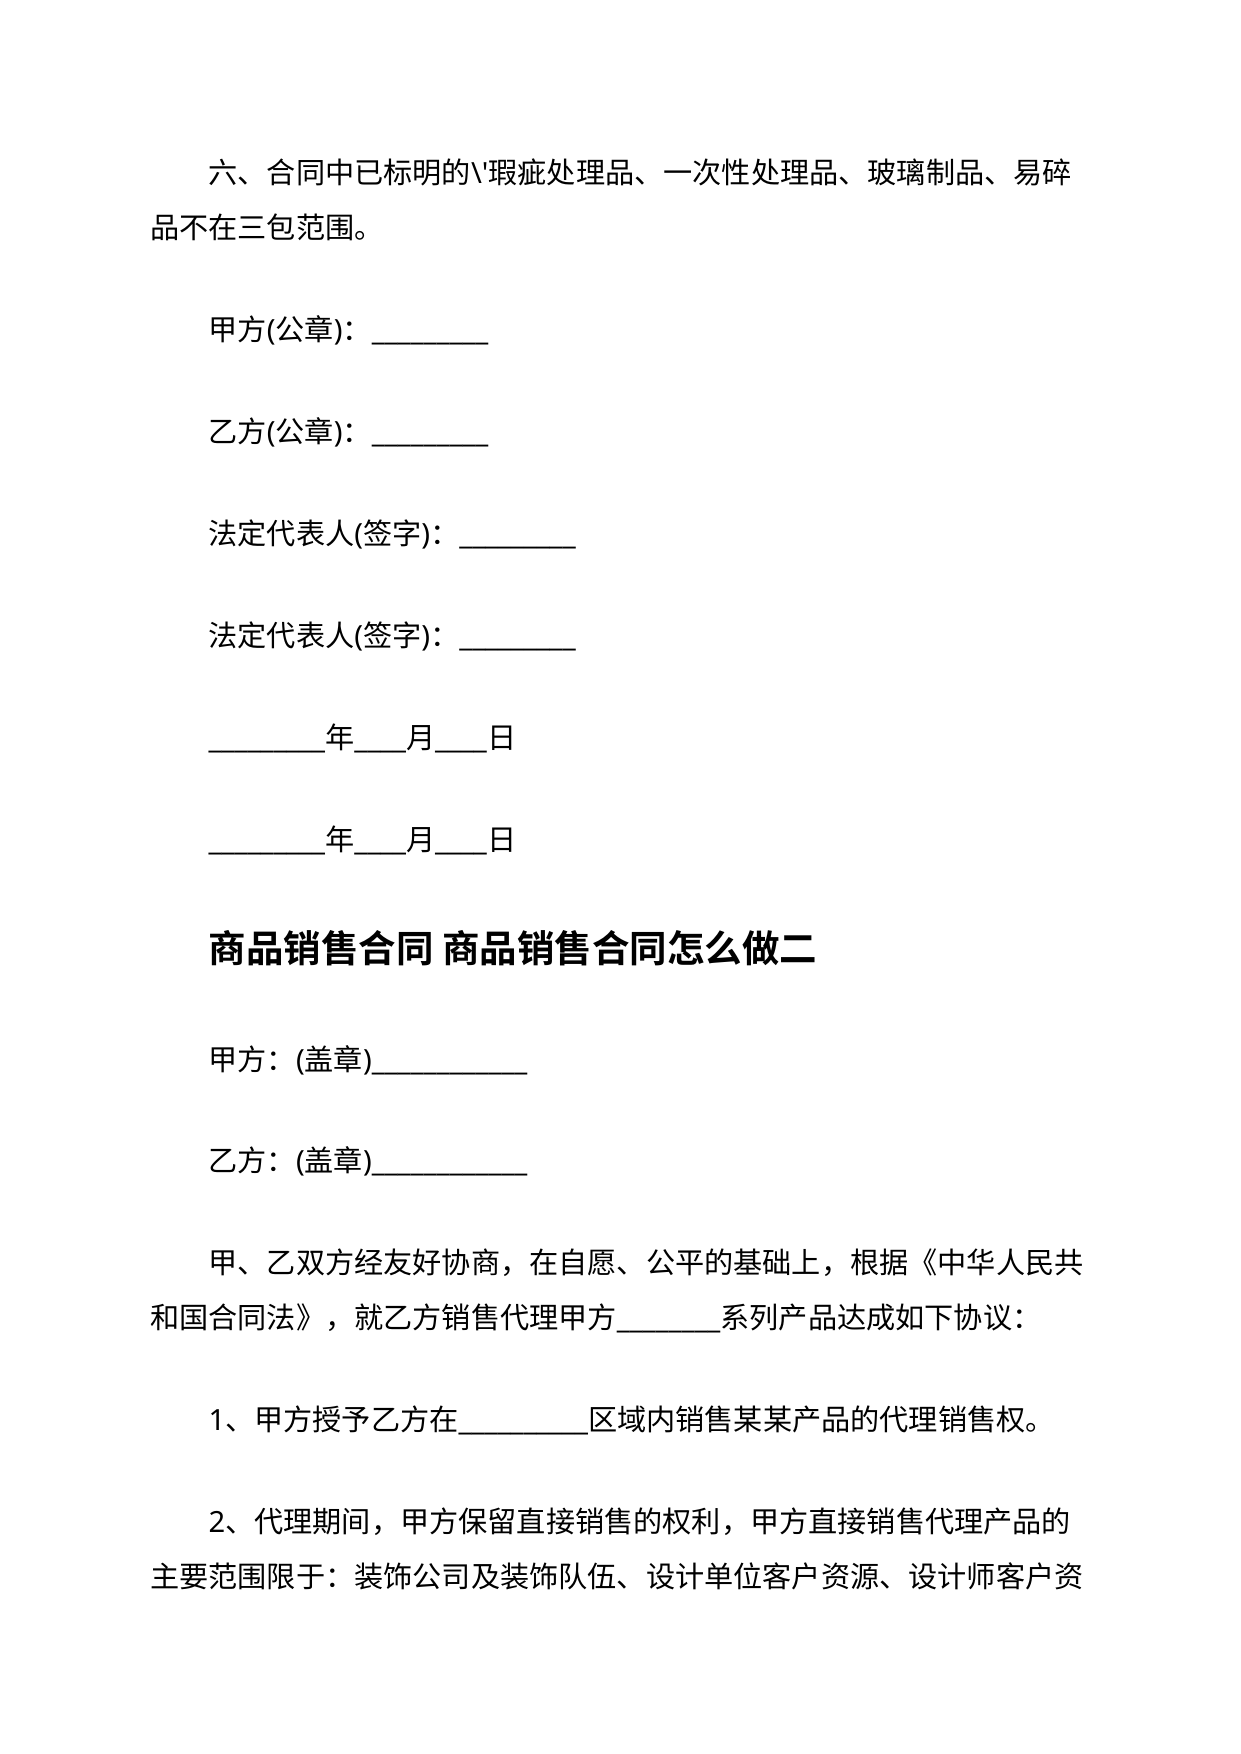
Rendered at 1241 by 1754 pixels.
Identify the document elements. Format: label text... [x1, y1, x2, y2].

text 甲、乙双方经友好协商，在自愿、公平的基础上，根据《中华人民共和国合同法》，就乙方销售代理甲方________系列产品达成如下协议： [150, 1240, 1090, 1337]
text 法定代表人(签字)：_________ [150, 613, 1090, 655]
text _________年____月____日 [150, 817, 1090, 859]
text 甲方：(盖章)____________ [150, 1036, 1090, 1078]
text 乙方：(盖章)____________ [150, 1138, 1090, 1180]
text _________年____月____日 [150, 715, 1090, 757]
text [150, 1499, 1090, 1596]
text 乙方(公章)：_________ [150, 409, 1090, 451]
text 甲方(公章)：_________ [150, 307, 1090, 349]
text 1、甲方授予乙方在__________区域内销售某某产品的代理销售权。 [150, 1397, 1090, 1439]
text 商品销售合同 商品销售合同怎么做二 [150, 919, 1090, 973]
text 六、合同中已标明的\'瑕疵处理品、一次性处理品、玻璃制品、易碎品不在三包范围。 [150, 150, 1090, 247]
text 法定代表人(签字)：_________ [150, 511, 1090, 553]
